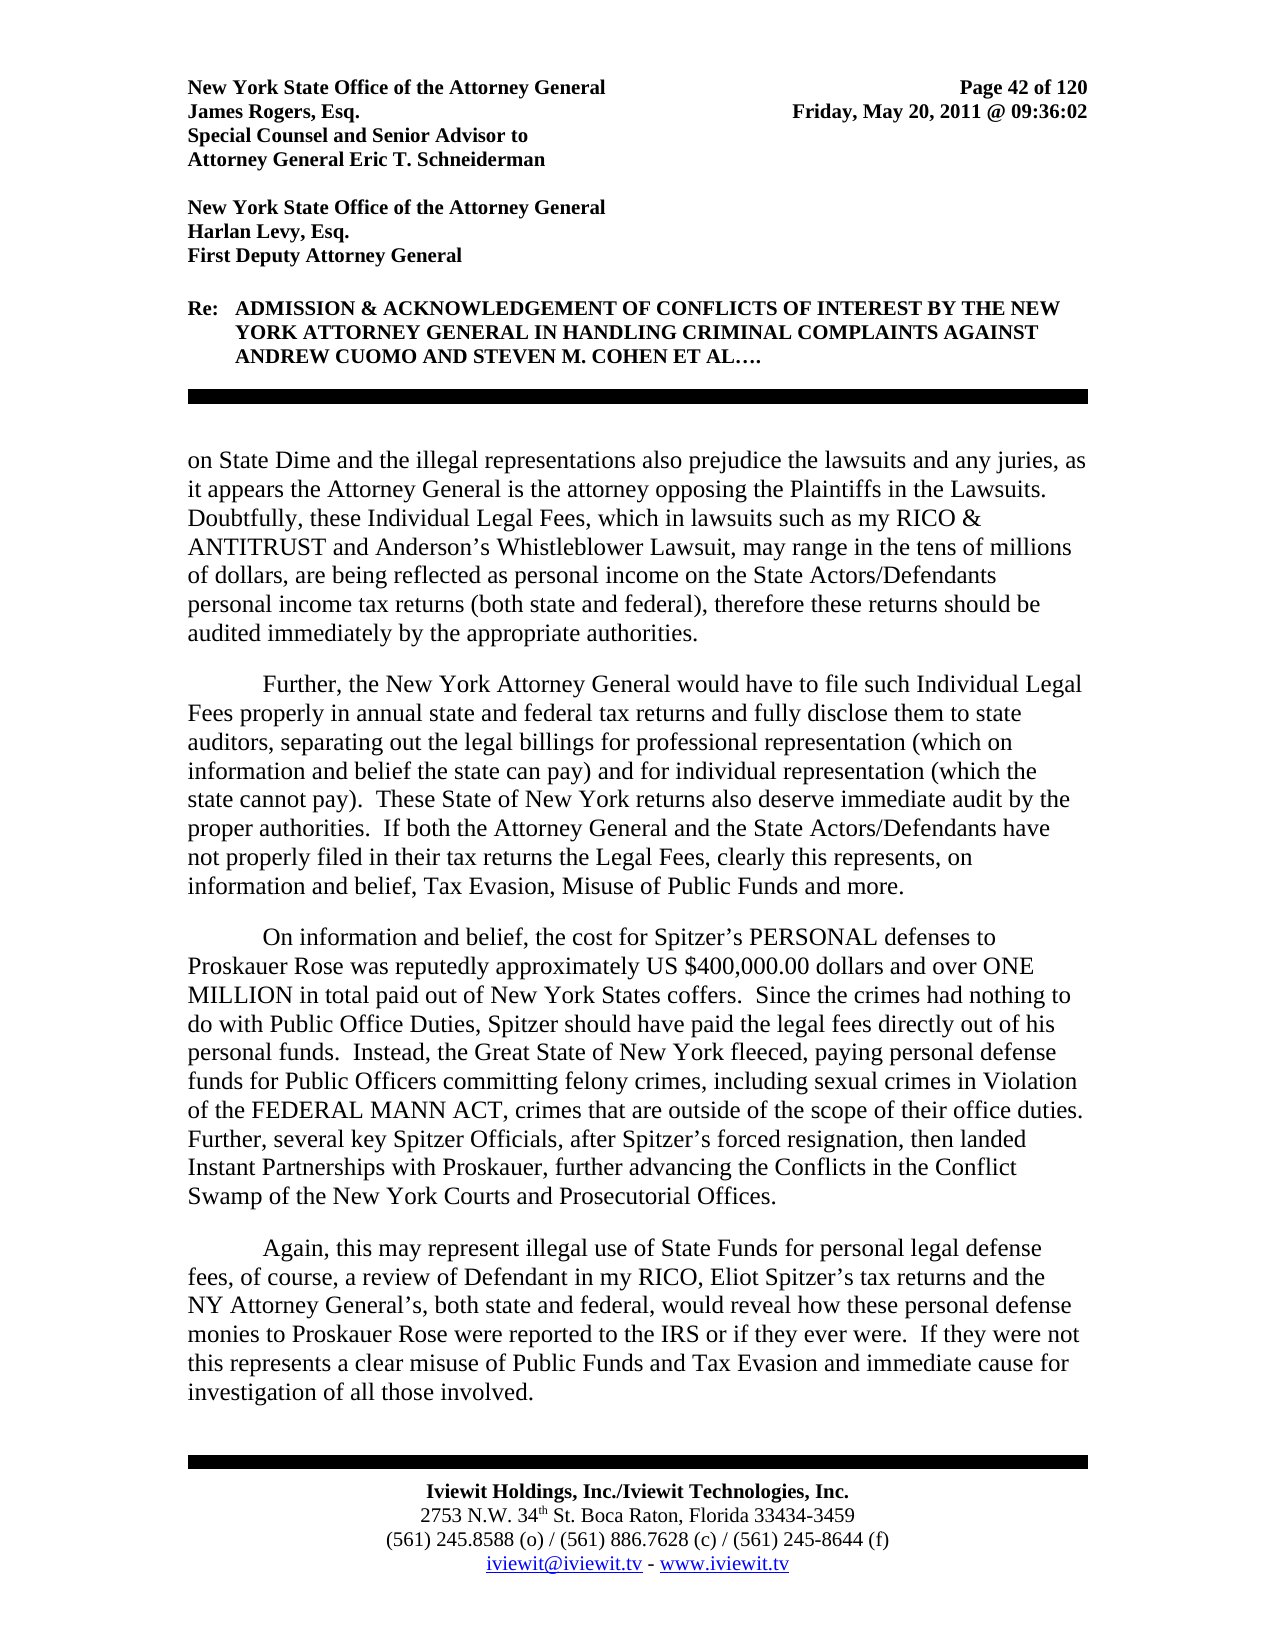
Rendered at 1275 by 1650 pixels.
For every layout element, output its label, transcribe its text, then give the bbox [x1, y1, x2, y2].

text Further, the New York Attorney General would have to file such Individual Legal Fees properly in annual state and federal tax returns and fully disclose them to state auditors, separating out the legal billings for professional representation (which on information and belief the state can pay) and for individual representation (which the state cannot pay). These State of New York returns also deserve immediate audit by the proper authorities. If both the Attorney General and the State Actors/Defendants have not properly filed in their tax returns the Legal Fees, clearly this represents, on information and belief, Tax Evasion, Misuse of Public Funds and more. [187, 669, 1087, 899]
text On information and belief, the cost for Spitzer’s PERSONAL defenses to Proskauer Rose was reputedly approximately US $400,000.00 dollars and over ONE MILLION in total paid out of New York States coffers. Since the crimes had nothing to do with Public Office Duties, Spitzer should have paid the legal fees directly out of his personal funds. Instead, the Great State of New York fleeced, paying personal defense funds for Public Officers committing felony crimes, including sexual crimes in Violation of the FEDERAL MANN ACT, crimes that are outside of the scope of their office duties. Further, several key Spitzer Officials, after Spitzer’s forced resignation, then landed Instant Partnerships with Proskauer, further advancing the Conflicts in the Conflict Swamp of the New York Courts and Prosecutorial Offices. [187, 922, 1087, 1210]
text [187, 445, 1087, 647]
text Again, this may represent illegal use of State Funds for personal legal defense fees, of course, a review of Defendant in my RICO, Eliot Spitzer’s tax returns and the NY Attorney General’s, both state and federal, would reveal how these personal defense monies to Proskauer Rose were reported to the IRS or if they ever were. If they were not this represents a clear misuse of Public Funds and Tax Evasion and immediate cause for investigation of all those involved. [187, 1233, 1087, 1405]
